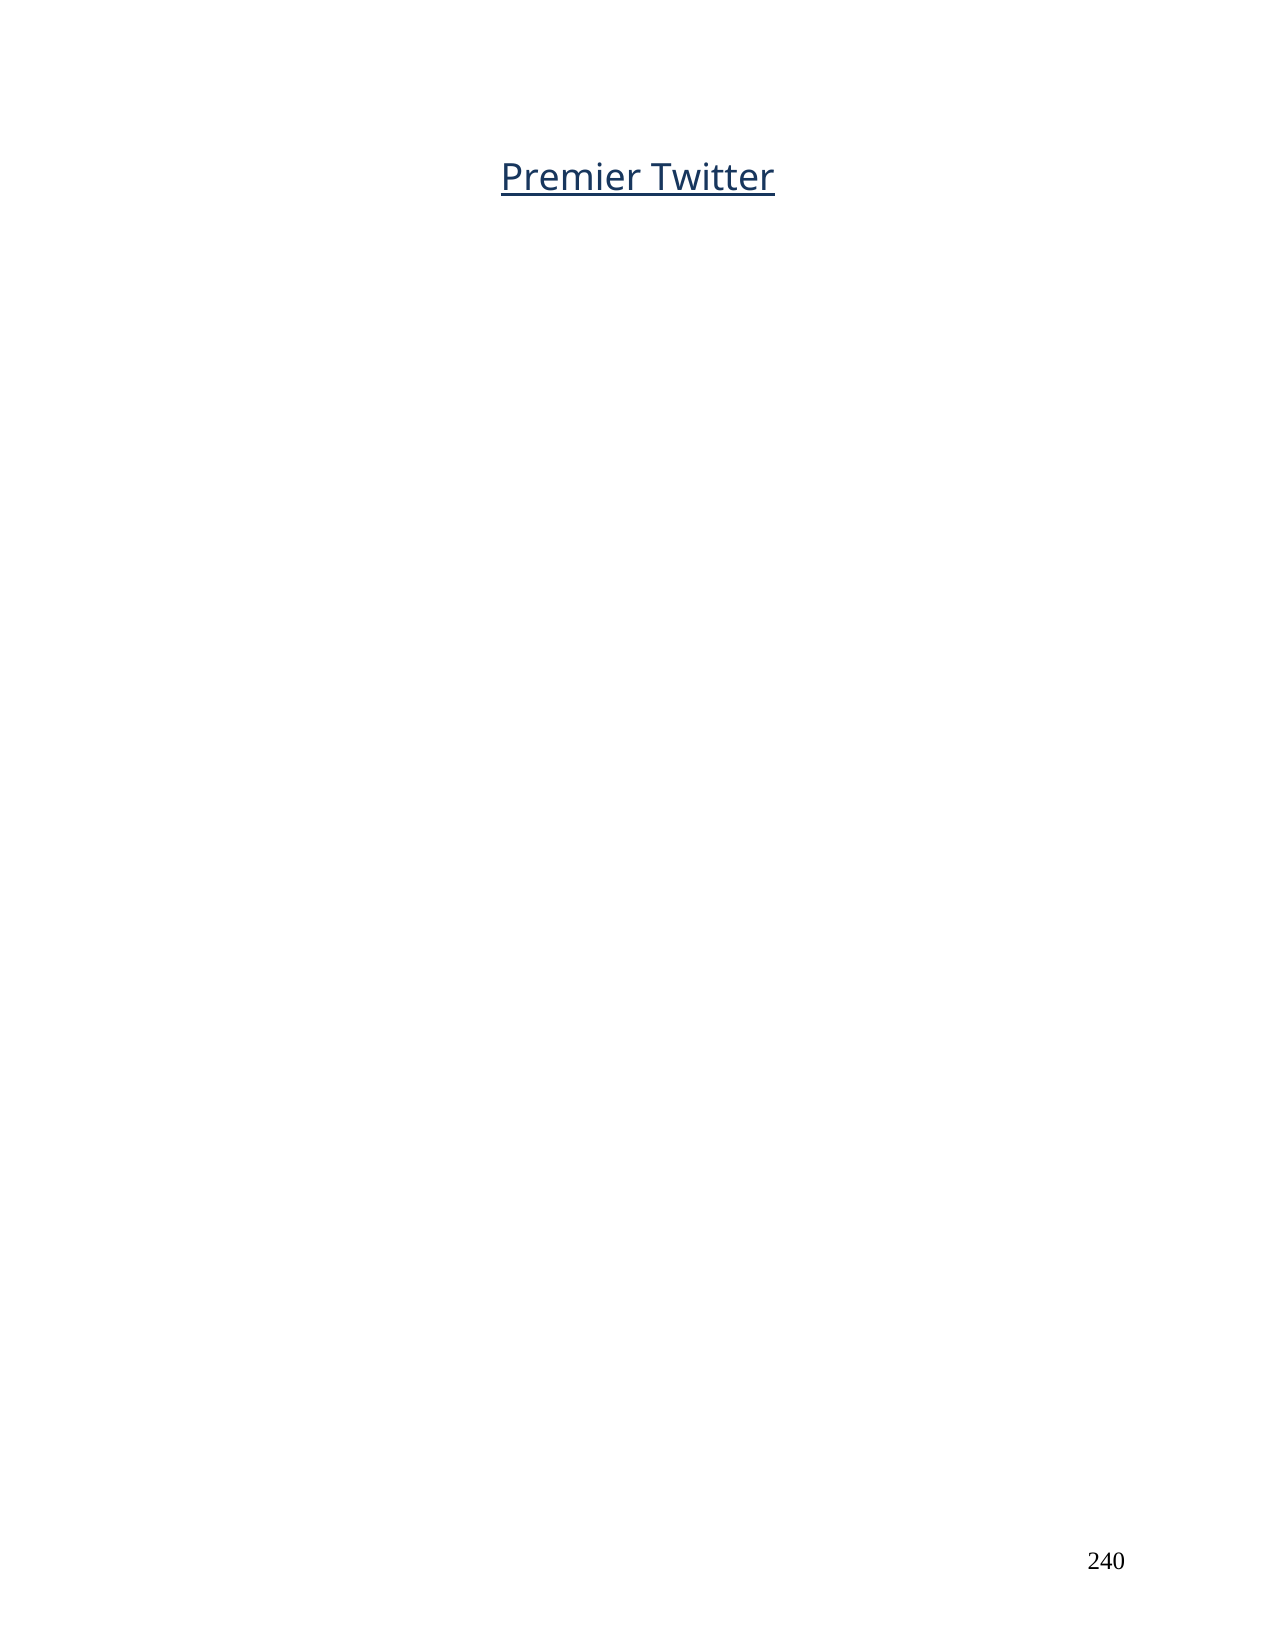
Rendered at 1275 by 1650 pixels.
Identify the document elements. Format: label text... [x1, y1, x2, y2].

text Premier Twitter [150, 150, 1125, 201]
